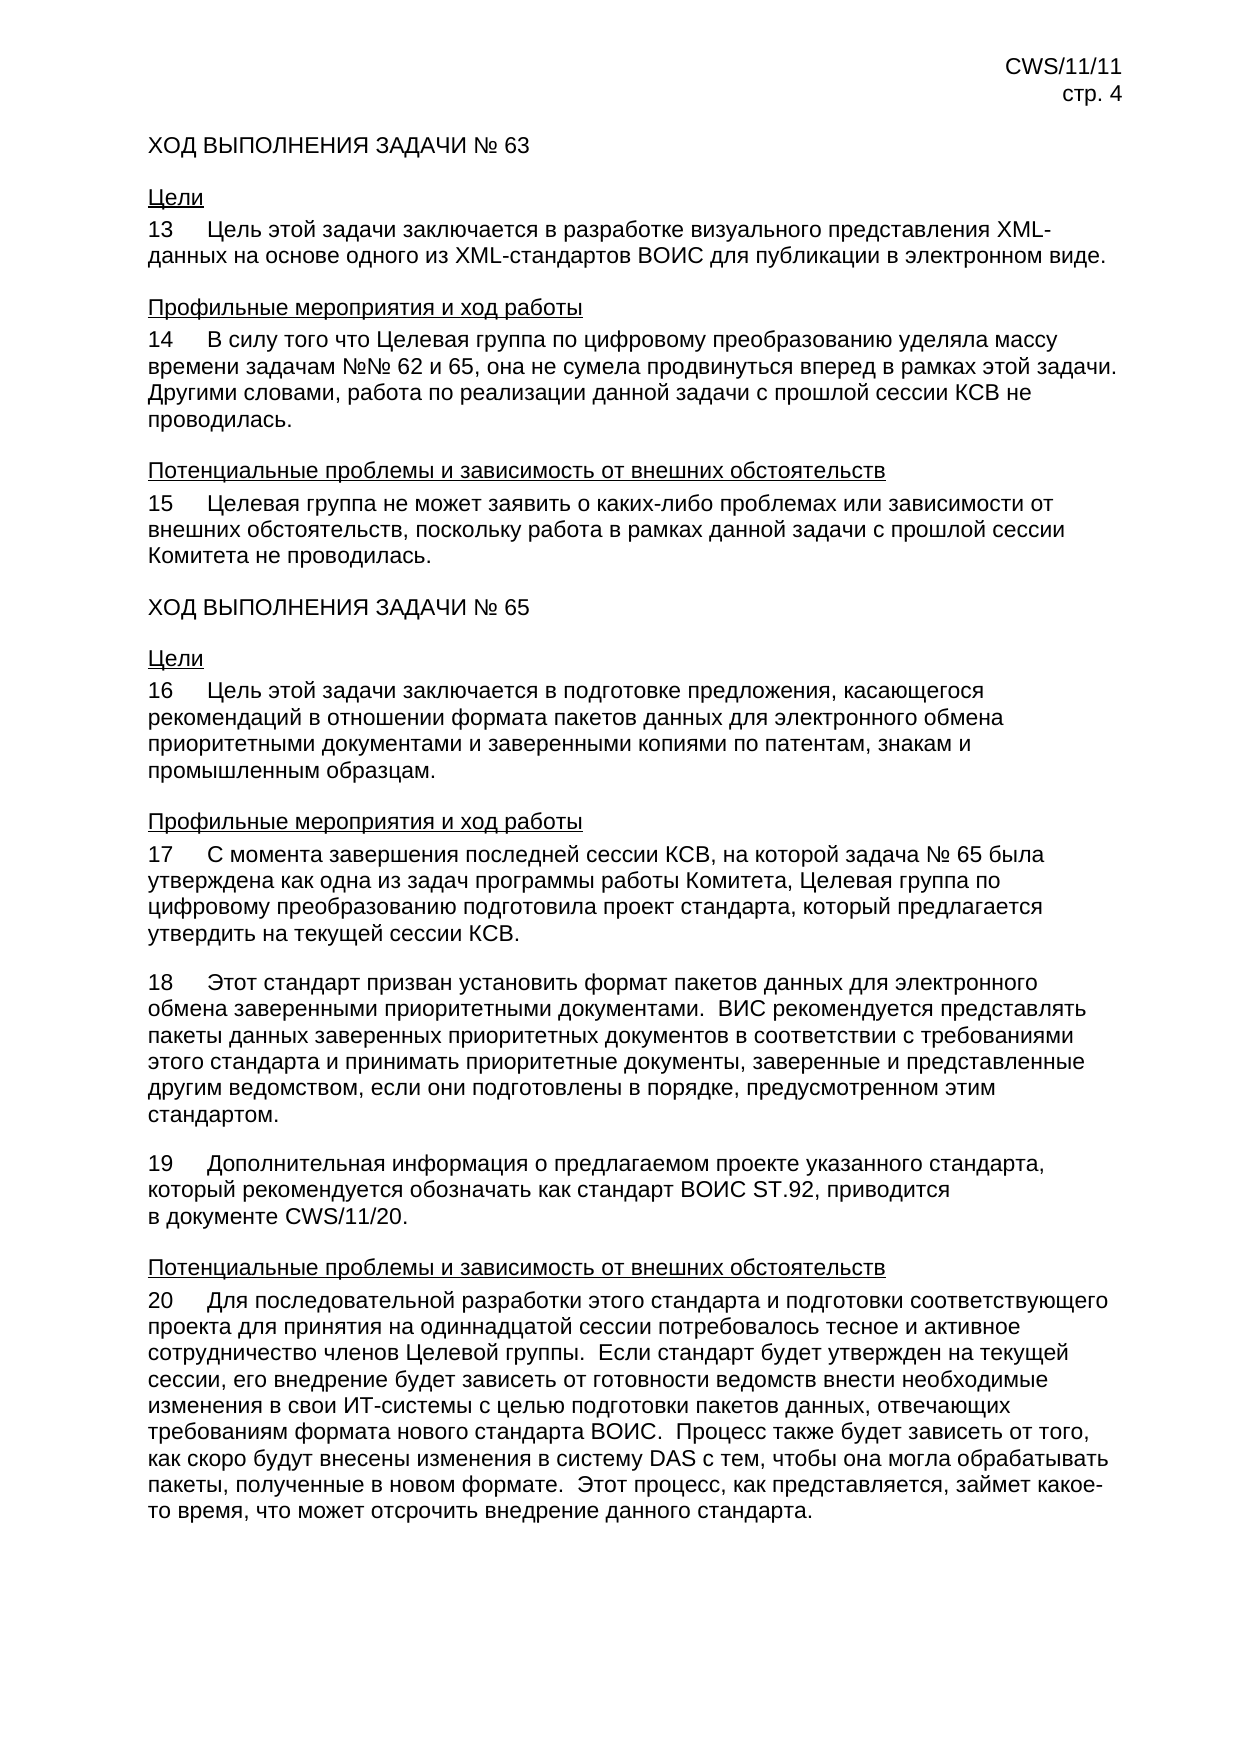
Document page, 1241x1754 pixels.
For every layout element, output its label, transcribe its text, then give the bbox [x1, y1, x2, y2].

subtitle ход выполнения задачи № 63 [148, 132, 1122, 158]
text В силу того что Целевая группа по цифровому преобразованию уделяла массу времени задачам №№ 62 и 65, она не сумела продвинуться вперед в рамках этой задачи. Другими словами, работа по реализации данной задачи с прошлой сессии КСВ не проводилась. [148, 326, 1122, 432]
subtitle Потенциальные проблемы и зависимость от внешних обстоятельств [148, 457, 1122, 483]
text Для последовательной разработки этого стандарта и подготовки соответствующего проекта для принятия на одиннадцатой сессии потребовалось тесное и активное сотрудничество членов Целевой группы. Если стандарт будет утвержден на текущей сессии, его внедрение будет зависеть от готовности ведомств внести необходимые изменения в свои ИТ-системы с целью подготовки пакетов данных, отвечающих требованиям формата нового стандарта ВОИС. Процесс также будет зависеть от того, как скоро будут внесены изменения в систему DAS с тем, чтобы она могла обрабатывать пакеты, полученные в новом формате. Этот процесс, как представляется, займет какое-то время, что может отсрочить внедрение данного стандарта. [148, 1287, 1122, 1524]
text Цель этой задачи заключается в подготовке предложения, касающегося рекомендаций в отношении формата пакетов данных для электронного обмена приоритетными документами и заверенными копиями по патентам, знакам и промышленным образцам. [148, 677, 1122, 783]
text С момента завершения последней сессии КСВ, на которой задача № 65 была утверждена как одна из задач программы работы Комитета, Целевая группа по цифровому преобразованию подготовила проект стандарта, который предлагается утвердить на текущей сессии КСВ. [148, 841, 1122, 946]
subtitle Цели [148, 183, 1122, 210]
text Цель этой задачи заключается в разработке визуального представления XML-данных на основе одного из XML-стандартов ВОИС для публикации в электронном виде. [148, 216, 1122, 269]
subtitle Профильные мероприятия и ход работы [148, 294, 1122, 320]
subtitle Потенциальные проблемы и зависимость от внешних обстоятельств [148, 1254, 1122, 1280]
text Этот стандарт призван установить формат пакетов данных для электронного обмена заверенными приоритетными документами. ВИС рекомендуется представлять пакеты данных заверенных приоритетных документов в соответствии с требованиями этого стандарта и принимать приоритетные документы, заверенные и представленные другим ведомством, если они подготовлены в порядке, предусмотренном этим стандартом. [148, 969, 1122, 1127]
subtitle Цели [148, 645, 1122, 671]
text Целевая группа не может заявить о каких-либо проблемах или зависимости от внешних обстоятельств, поскольку работа в рамках данной задачи с прошлой сессии Комитета не проводилась. [148, 489, 1122, 568]
subtitle Профильные мероприятия и ход работы [148, 808, 1122, 834]
subtitle ход выполнения задачи № 65 [148, 593, 1122, 620]
text Дополнительная информация о предлагаемом проекте указанного стандарта, который рекомендуется обозначать как стандарт ВОИС ST.92, приводится в документе CWS/11/20. [148, 1150, 1122, 1229]
